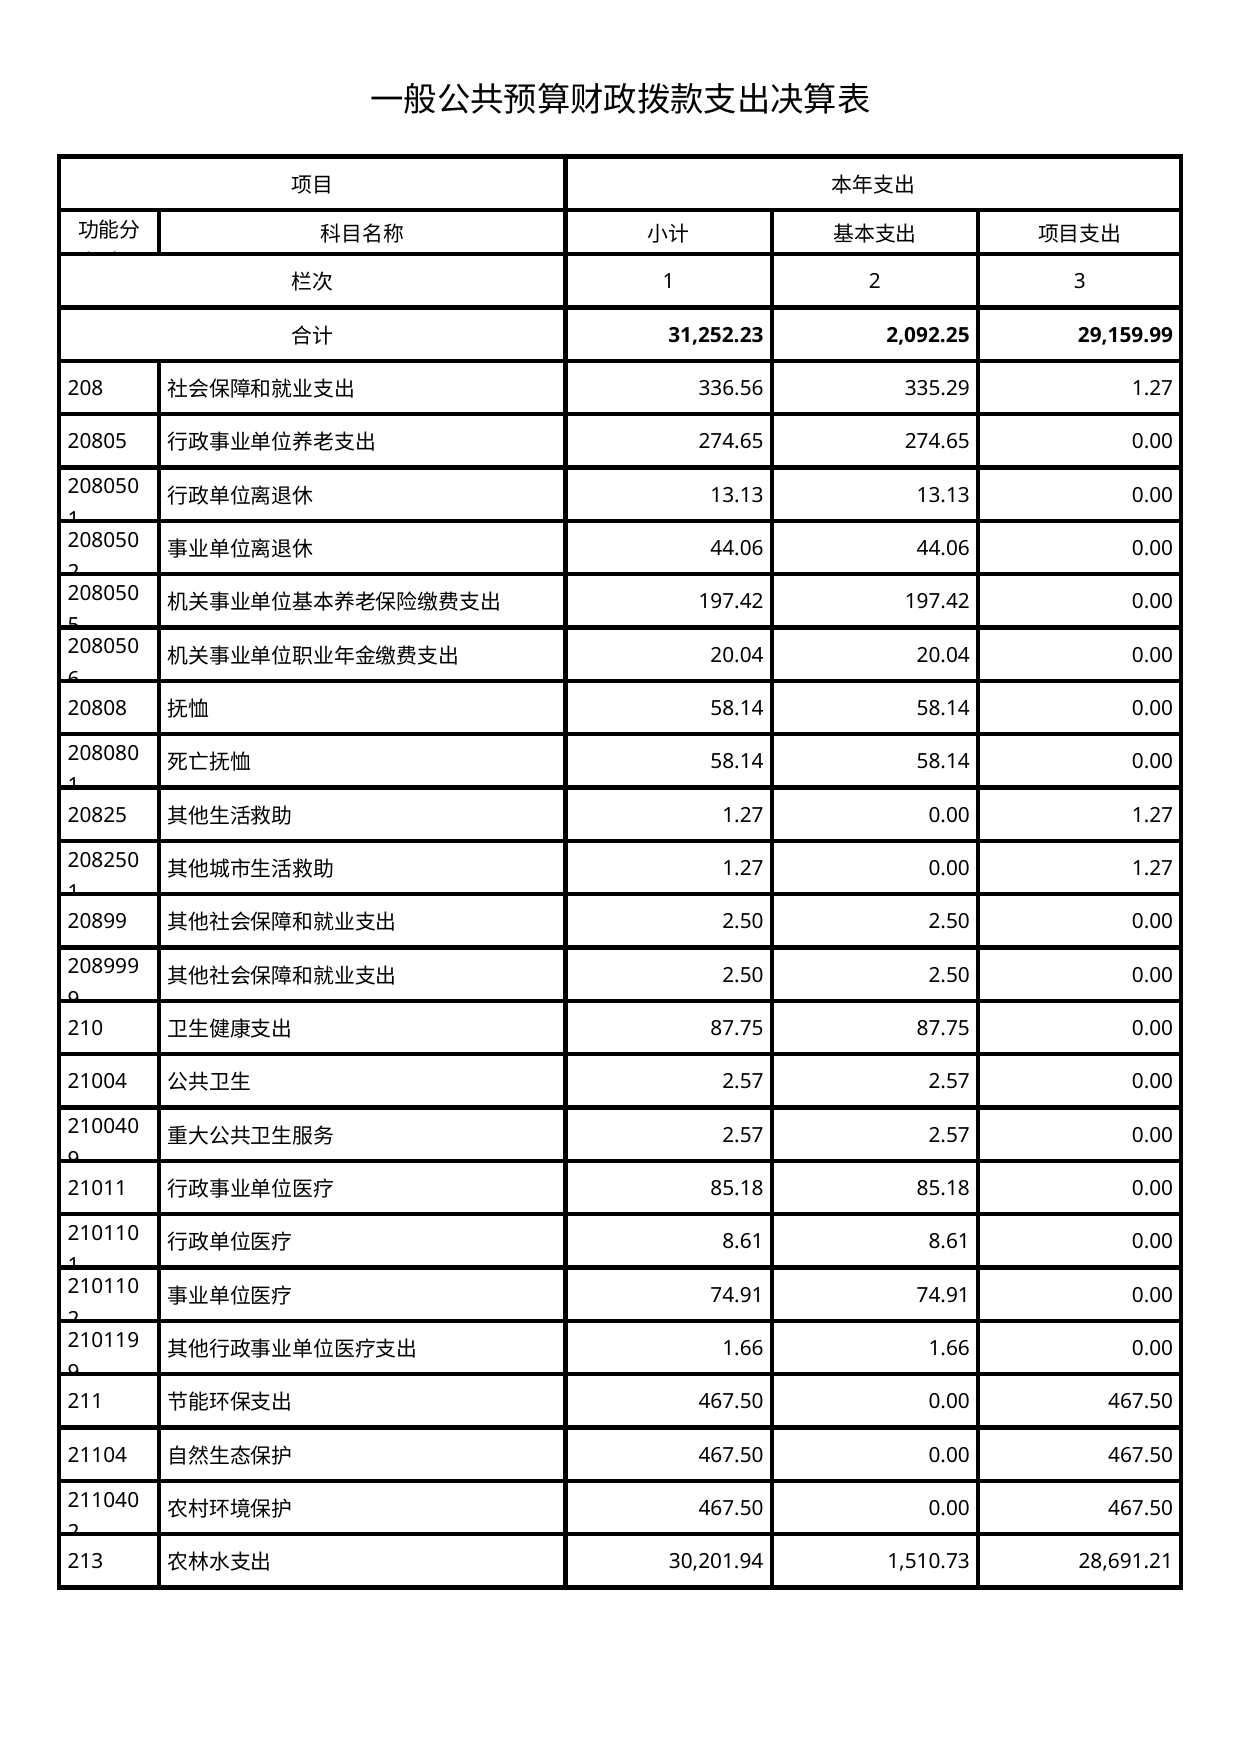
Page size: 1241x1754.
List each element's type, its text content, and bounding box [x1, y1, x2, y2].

table_cell 1 [568, 256, 770, 305]
table_header 本年支出 [568, 159, 1179, 208]
table_cell 74.91 [568, 1270, 770, 1319]
table_cell 小计 [568, 212, 770, 252]
table_cell 467.50 [568, 1376, 770, 1425]
table_cell 85.18 [774, 1163, 976, 1212]
table_cell 20899 [61, 896, 157, 945]
table_cell 2.50 [774, 950, 976, 999]
table_cell 项目支出 [980, 212, 1179, 252]
table_cell 20825 [61, 790, 157, 839]
table_cell 1,510.73 [774, 1536, 976, 1585]
table_cell 8.61 [568, 1216, 770, 1265]
table_cell 274.65 [568, 416, 770, 465]
table_cell 事业单位离退休 [161, 523, 563, 572]
table_cell 44.06 [774, 523, 976, 572]
table_cell 行政事业单位医疗 [161, 1163, 563, 1212]
table_cell 2 [774, 256, 976, 305]
table_cell 335.29 [774, 363, 976, 412]
table_cell 467.50 [980, 1430, 1179, 1479]
table_cell 死亡抚恤 [161, 736, 563, 785]
table_cell 1.66 [568, 1323, 770, 1372]
table_cell 29,159.99 [980, 310, 1179, 359]
table_cell 事业单位医疗 [161, 1270, 563, 1319]
table_cell 58.14 [568, 736, 770, 785]
table_cell 0.00 [980, 470, 1179, 519]
table_cell 2.57 [774, 1056, 976, 1105]
table_cell 2.57 [774, 1110, 976, 1159]
table_cell 功能分类科目编码 [61, 212, 157, 252]
table_cell 2.50 [568, 950, 770, 999]
table_cell 211 [61, 1376, 157, 1425]
table_cell 3 [980, 256, 1179, 305]
table_cell 农村环境保护 [161, 1483, 563, 1532]
table_cell 0.00 [980, 576, 1179, 625]
table_cell 2082501 [61, 843, 157, 892]
table_cell 0.00 [774, 1483, 976, 1532]
table_cell 2.57 [568, 1056, 770, 1105]
table_cell 2080505 [61, 576, 157, 625]
table_cell 0.00 [980, 416, 1179, 465]
table_cell 0.00 [774, 843, 976, 892]
table_cell 85.18 [568, 1163, 770, 1212]
table_cell 抚恤 [161, 683, 563, 732]
table_cell 467.50 [568, 1430, 770, 1479]
table_cell 0.00 [774, 1430, 976, 1479]
table_cell 2101102 [61, 1270, 157, 1319]
table_cell 2089999 [61, 950, 157, 999]
table_cell 213 [61, 1536, 157, 1585]
table_cell 1.66 [774, 1323, 976, 1372]
table_cell 自然生态保护 [161, 1430, 563, 1479]
table_cell 机关事业单位基本养老保险缴费支出 [161, 576, 563, 625]
table_cell 行政事业单位养老支出 [161, 416, 563, 465]
table_cell 74.91 [774, 1270, 976, 1319]
table_cell 其他城市生活救助 [161, 843, 563, 892]
table_cell 重大公共卫生服务 [161, 1110, 563, 1159]
table_cell 0.00 [980, 1056, 1179, 1105]
table_cell 1.27 [980, 363, 1179, 412]
table_cell 公共卫生 [161, 1056, 563, 1105]
table_cell 208 [61, 363, 157, 412]
table_cell 2080506 [61, 630, 157, 679]
table_cell 其他社会保障和就业支出 [161, 896, 563, 945]
table_cell 274.65 [774, 416, 976, 465]
table_cell 13.13 [774, 470, 976, 519]
table_cell 其他行政事业单位医疗支出 [161, 1323, 563, 1372]
table_cell 1.27 [980, 843, 1179, 892]
table_cell 0.00 [980, 1216, 1179, 1265]
table_cell 0.00 [980, 950, 1179, 999]
table_cell 197.42 [568, 576, 770, 625]
table_cell 2,092.25 [774, 310, 976, 359]
table_cell 21004 [61, 1056, 157, 1105]
table_cell 0.00 [980, 523, 1179, 572]
table_cell 2101101 [61, 1216, 157, 1265]
table_cell 0.00 [774, 790, 976, 839]
table_cell 0.00 [980, 1110, 1179, 1159]
table_cell 其他社会保障和就业支出 [161, 950, 563, 999]
table_cell 2.50 [774, 896, 976, 945]
table_cell 0.00 [980, 736, 1179, 785]
table_cell 2110402 [61, 1483, 157, 1532]
table_cell 1.27 [568, 790, 770, 839]
table_cell 2.50 [568, 896, 770, 945]
table_cell 20805 [61, 416, 157, 465]
table_cell 20.04 [568, 630, 770, 679]
table_cell 0.00 [980, 683, 1179, 732]
table_cell 467.50 [568, 1483, 770, 1532]
table_cell 1.27 [980, 790, 1179, 839]
table_cell 21104 [61, 1430, 157, 1479]
table_header 项目 [61, 159, 563, 208]
text 一般公共预算财政拨款支出决算表 [59, 64, 1181, 129]
table_cell 行政单位医疗 [161, 1216, 563, 1265]
table_cell 2.57 [568, 1110, 770, 1159]
table_cell 87.75 [568, 1003, 770, 1052]
table_cell 467.50 [980, 1376, 1179, 1425]
table_cell 0.00 [980, 896, 1179, 945]
table_cell 0.00 [980, 1163, 1179, 1212]
table_cell 210 [61, 1003, 157, 1052]
table_cell 2080502 [61, 523, 157, 572]
table_cell 基本支出 [774, 212, 976, 252]
table_cell 30,201.94 [568, 1536, 770, 1585]
table_cell 社会保障和就业支出 [161, 363, 563, 412]
table_cell 28,691.21 [980, 1536, 1179, 1585]
table_cell 0.00 [774, 1376, 976, 1425]
table_cell 336.56 [568, 363, 770, 412]
table_cell 13.13 [568, 470, 770, 519]
table_cell 58.14 [774, 736, 976, 785]
table_cell 机关事业单位职业年金缴费支出 [161, 630, 563, 679]
table_cell 合计 [61, 310, 563, 359]
table_cell 58.14 [568, 683, 770, 732]
table_cell 20.04 [774, 630, 976, 679]
table_cell 节能环保支出 [161, 1376, 563, 1425]
table_cell 卫生健康支出 [161, 1003, 563, 1052]
table_cell 农林水支出 [161, 1536, 563, 1585]
table_cell 21011 [61, 1163, 157, 1212]
table_cell 2100409 [61, 1110, 157, 1159]
table_cell 0.00 [980, 1270, 1179, 1319]
table_cell 87.75 [774, 1003, 976, 1052]
table_cell 1.27 [568, 843, 770, 892]
table_cell 0.00 [980, 1003, 1179, 1052]
table_cell 2101199 [61, 1323, 157, 1372]
table_cell 其他生活救助 [161, 790, 563, 839]
table_cell 栏次 [61, 256, 563, 305]
table_cell 31,252.23 [568, 310, 770, 359]
table_cell 44.06 [568, 523, 770, 572]
table_cell 467.50 [980, 1483, 1179, 1532]
table_cell 8.61 [774, 1216, 976, 1265]
table_cell 科目名称 [161, 212, 563, 252]
table_cell 197.42 [774, 576, 976, 625]
table_cell 0.00 [980, 1323, 1179, 1372]
table_cell 58.14 [774, 683, 976, 732]
table_cell 2080801 [61, 736, 157, 785]
table_cell 0.00 [980, 630, 1179, 679]
table_cell 2080501 [61, 470, 157, 519]
table_cell 行政单位离退休 [161, 470, 563, 519]
table_cell 20808 [61, 683, 157, 732]
